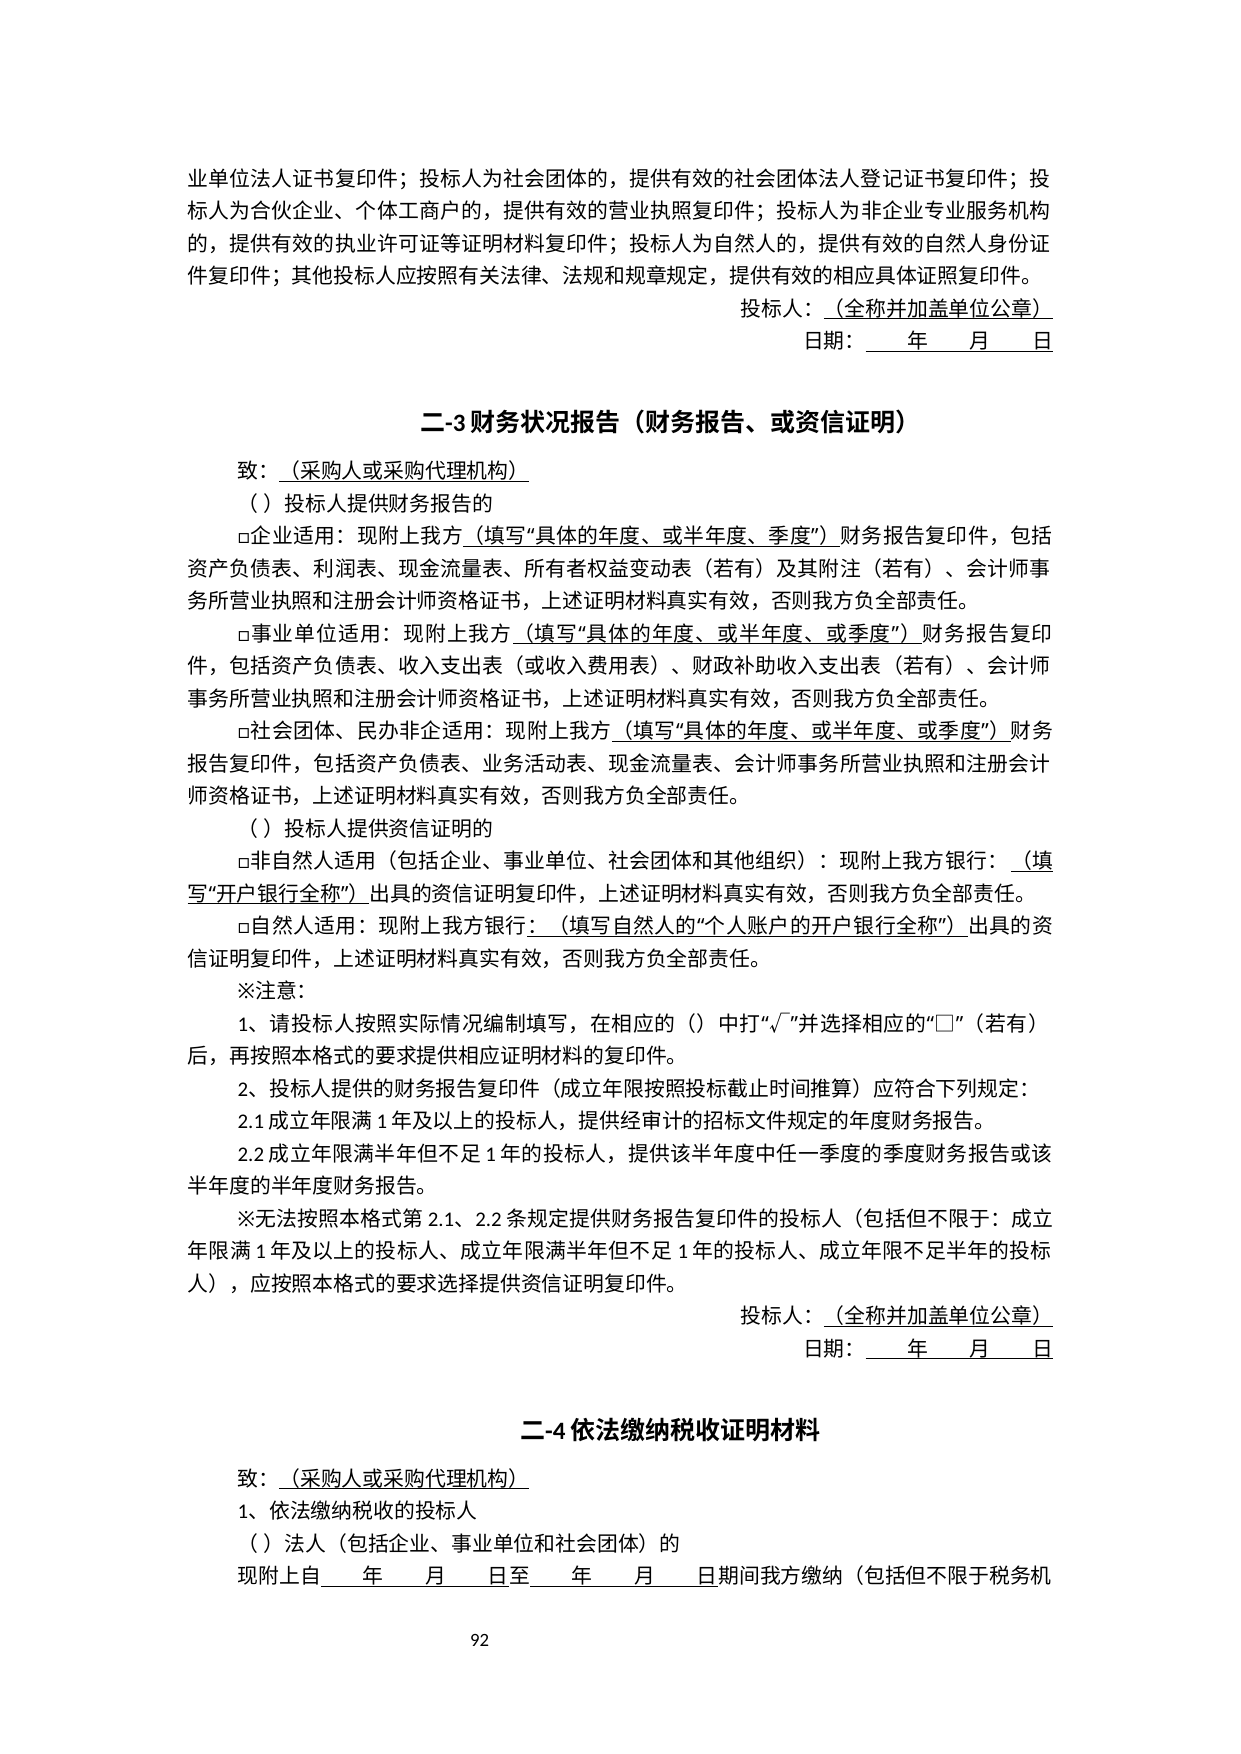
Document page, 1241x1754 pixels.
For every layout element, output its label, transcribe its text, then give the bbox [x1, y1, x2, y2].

text 2.1成立年限满1年及以上的投标人，提供经审计的招标文件规定的年度财务报告。 [187, 1104, 1053, 1137]
text □事业单位适用：现附上我方（填写“具体的年度、或半年度、或季度”）财务报告复印件，包括资产负债表、收入支出表（或收入费用表）、财政补助收入支出表（若有）、会计师事务所营业执照和注册会计师资格证书，上述证明材料真实有效，否则我方负全部责任。 [187, 617, 1053, 714]
text □自然人适用：现附上我方银行：（填写自然人的“个人账户的开户银行全称”）出具的资信证明复印件，上述证明材料真实有效，否则我方负全部责任。 [187, 909, 1053, 974]
text 二-4依法缴纳税收证明材料 [187, 1397, 1053, 1462]
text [187, 1559, 1053, 1592]
text 2、投标人提供的财务报告复印件（成立年限按照投标截止时间推算）应符合下列规定： [187, 1072, 1053, 1104]
text （ ）投标人提供资信证明的 [187, 812, 1053, 844]
text □社会团体、民办非企适用：现附上我方（填写“具体的年度、或半年度、或季度”）财务报告复印件，包括资产负债表、业务活动表、现金流量表、会计师事务所营业执照和注册会计师资格证书，上述证明材料真实有效，否则我方负全部责任。 [187, 714, 1053, 812]
text （ ）法人（包括企业、事业单位和社会团体）的 [187, 1527, 1053, 1559]
text 投标人：（全称并加盖单位公章） [187, 1299, 1053, 1332]
text 致：（采购人或采购代理机构） [187, 1462, 1053, 1494]
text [187, 162, 1053, 292]
text 投标人：（全称并加盖单位公章） [187, 292, 1053, 324]
text 二-3财务状况报告（财务报告、或资信证明） [187, 389, 1053, 454]
text （ ）投标人提供财务报告的 [187, 487, 1053, 519]
text □企业适用：现附上我方（填写“具体的年度、或半年度、季度”）财务报告复印件，包括资产负债表、利润表、现金流量表、所有者权益变动表（若有）及其附注（若有）、会计师事务所营业执照和注册会计师资格证书，上述证明材料真实有效，否则我方负全部责任。 [187, 519, 1053, 617]
text 致：（采购人或采购代理机构） [187, 454, 1053, 487]
text 2.2成立年限满半年但不足1年的投标人，提供该半年度中任一季度的季度财务报告或该半年度的半年度财务报告。 [187, 1137, 1053, 1202]
text 日期： 年 月 日 [187, 324, 1053, 357]
text 1、依法缴纳税收的投标人 [187, 1494, 1053, 1527]
text ※无法按照本格式第2.1、2.2条规定提供财务报告复印件的投标人（包括但不限于：成立年限满1年及以上的投标人、成立年限满半年但不足1年的投标人、成立年限不足半年的投标人），应按照本格式的要求选择提供资信证明复印件。 [187, 1202, 1053, 1299]
text 1、请投标人按照实际情况编制填写，在相应的（）中打“√”并选择相应的“□”（若有）后，再按照本格式的要求提供相应证明材料的复印件。 [187, 1007, 1053, 1072]
text ※注意： [187, 974, 1053, 1007]
text □非自然人适用（包括企业、事业单位、社会团体和其他组织）：现附上我方银行：（填写“开户银行全称”）出具的资信证明复印件，上述证明材料真实有效，否则我方负全部责任。 [187, 844, 1053, 909]
text 日期： 年 月 日 [187, 1332, 1053, 1364]
